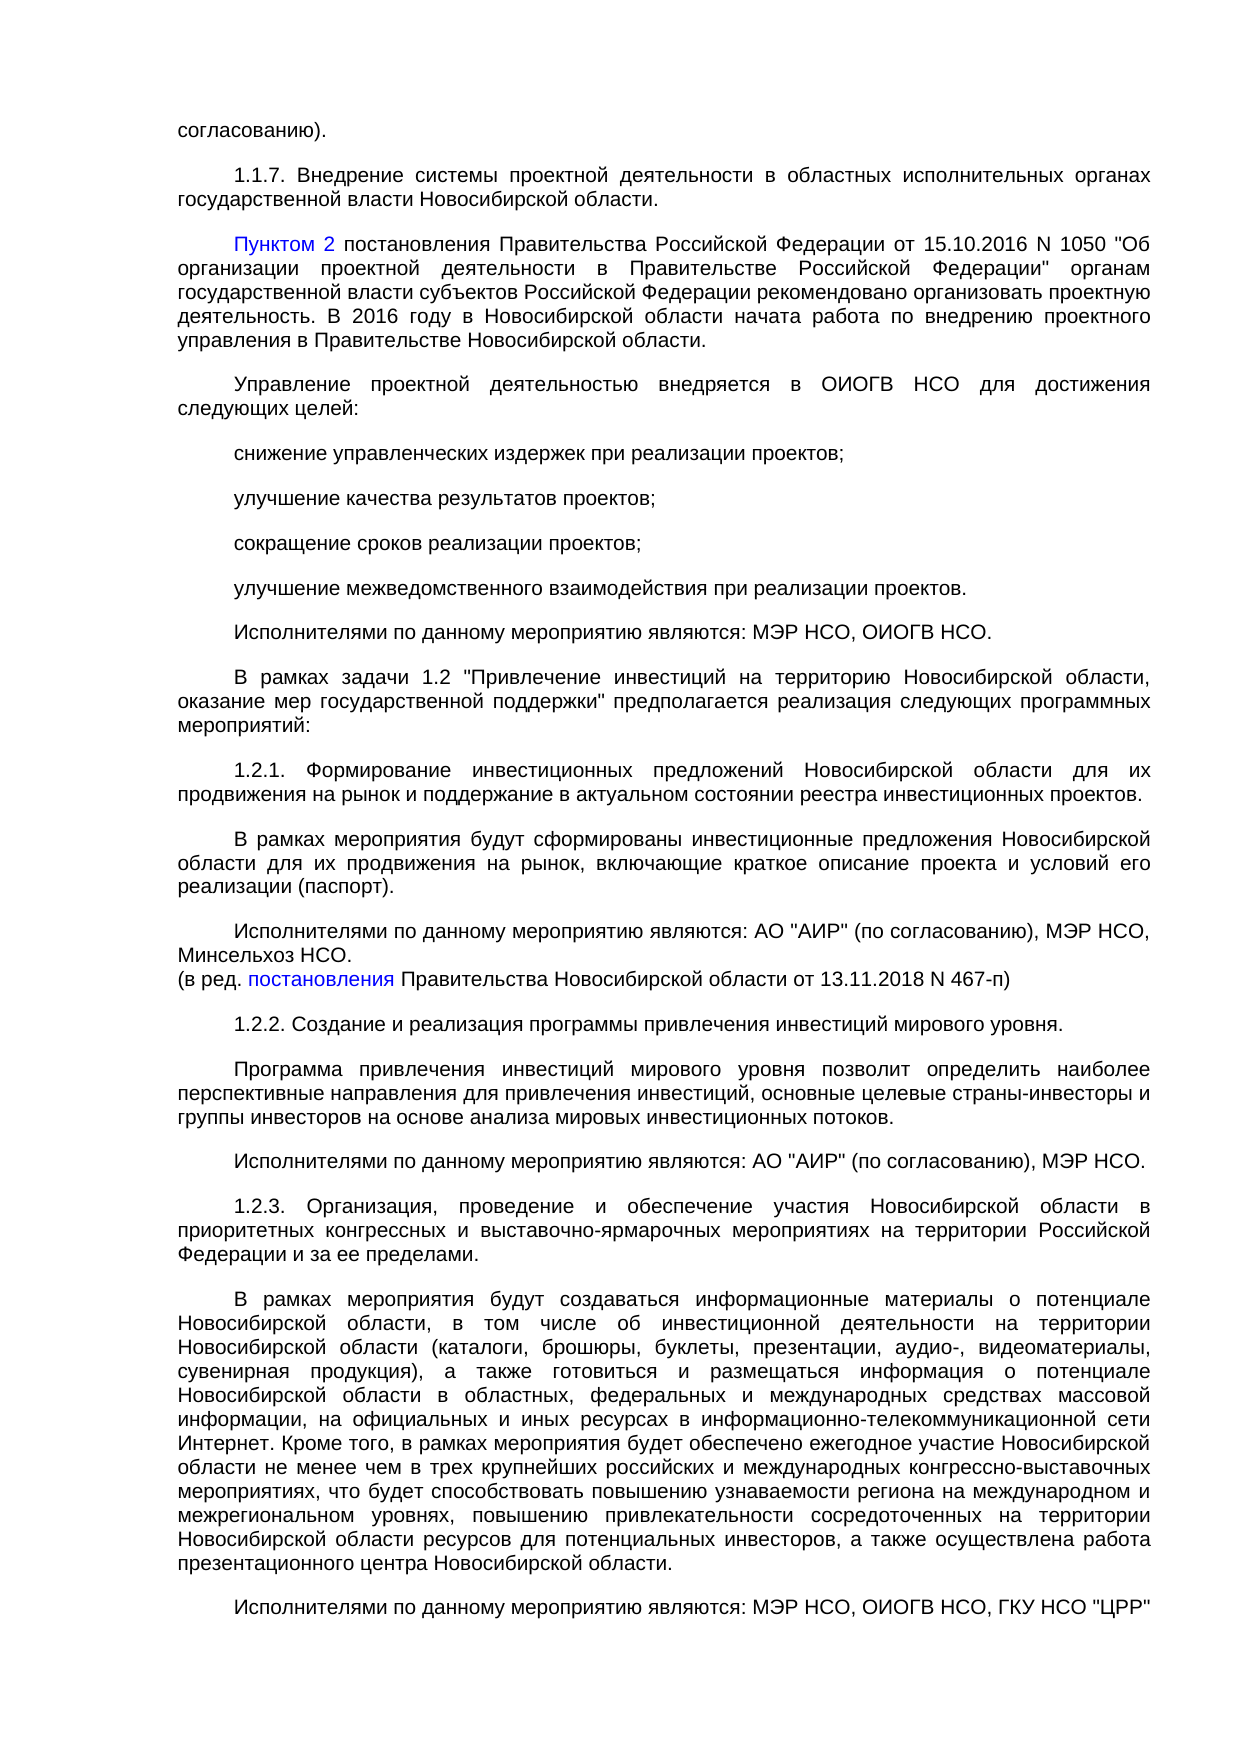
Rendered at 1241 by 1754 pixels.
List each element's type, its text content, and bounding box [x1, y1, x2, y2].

text сокращение сроков реализации проектов; [177, 531, 1152, 554]
text В рамках мероприятия будут создаваться информационные материалы о потенциале Новосибирской области, в том числе об инвестиционной деятельности на территории Новосибирской области (каталоги, брошюры, буклеты, презентации, аудио-, видеоматериалы, сувенирная продукция), а также готовиться и размещаться информация о потенциале Новосибирской области в областных, федеральных и международных средствах массовой информации, на официальных и иных ресурсах в информационно-телекоммуникационной сети Интернет. Кроме того, в рамках мероприятия будет обеспечено ежегодное участие Новосибирской области не менее чем в трех крупнейших российских и международных конгрессно-выставочных мероприятиях, что будет способствовать повышению узнаваемости региона на международном и межрегиональном уровнях, повышению привлекательности сосредоточенных на территории Новосибирской области ресурсов для потенциальных инвесторов, а также осуществлена работа презентационного центра Новосибирской области. [177, 1287, 1152, 1574]
text Исполнителями по данному мероприятию являются: АО "АИР" (по согласованию), МЭР НСО. [177, 1149, 1152, 1173]
text (в ред. постановления Правительства Новосибирской области от 13.11.2018 N 467-п) [177, 967, 1152, 991]
text 1.1.7. Внедрение системы проектной деятельности в областных исполнительных органах государственной власти Новосибирской области. [177, 163, 1152, 211]
text снижение управленческих издержек при реализации проектов; [177, 441, 1152, 465]
text В рамках задачи 1.2 "Привлечение инвестиций на территорию Новосибирской области, оказание мер государственной поддержки" предполагается реализация следующих программных мероприятий: [177, 665, 1152, 737]
text Исполнителями по данному мероприятию являются: АО "АИР" (по согласованию), МЭР НСО, Минсельхоз НСО. [177, 919, 1152, 967]
text Управление проектной деятельностью внедряется в ОИОГВ НСО для достижения следующих целей: [177, 372, 1152, 420]
text 1.2.2. Создание и реализация программы привлечения инвестиций мирового уровня. [177, 1012, 1152, 1036]
text В рамках мероприятия будут сформированы инвестиционные предложения Новосибирской области для их продвижения на рынок, включающие краткое описание проекта и условий его реализации (паспорт). [177, 826, 1152, 898]
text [177, 1595, 1152, 1619]
text улучшение межведомственного взаимодействия при реализации проектов. [177, 575, 1152, 599]
text 1.2.3. Организация, проведение и обеспечение участия Новосибирской области в приоритетных конгрессных и выставочно-ярмарочных мероприятиях на территории Российской Федерации и за ее пределами. [177, 1194, 1152, 1266]
text улучшение качества результатов проектов; [177, 486, 1152, 510]
text Программа привлечения инвестиций мирового уровня позволит определить наиболее перспективные направления для привлечения инвестиций, основные целевые страны-инвесторы и группы инвесторов на основе анализа мировых инвестиционных потоков. [177, 1057, 1152, 1128]
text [177, 118, 1152, 142]
text 1.2.1. Формирование инвестиционных предложений Новосибирской области для их продвижения на рынок и поддержание в актуальном состоянии реестра инвестиционных проектов. [177, 758, 1152, 806]
text Пунктом 2 постановления Правительства Российской Федерации от 15.10.2016 N 1050 "Об организации проектной деятельности в Правительстве Российской Федерации" органам государственной власти субъектов Российской Федерации рекомендовано организовать проектную деятельность. В 2016 году в Новосибирской области начата работа по внедрению проектного управления в Правительстве Новосибирской области. [177, 232, 1152, 351]
text Исполнителями по данному мероприятию являются: МЭР НСО, ОИОГВ НСО. [177, 620, 1152, 644]
